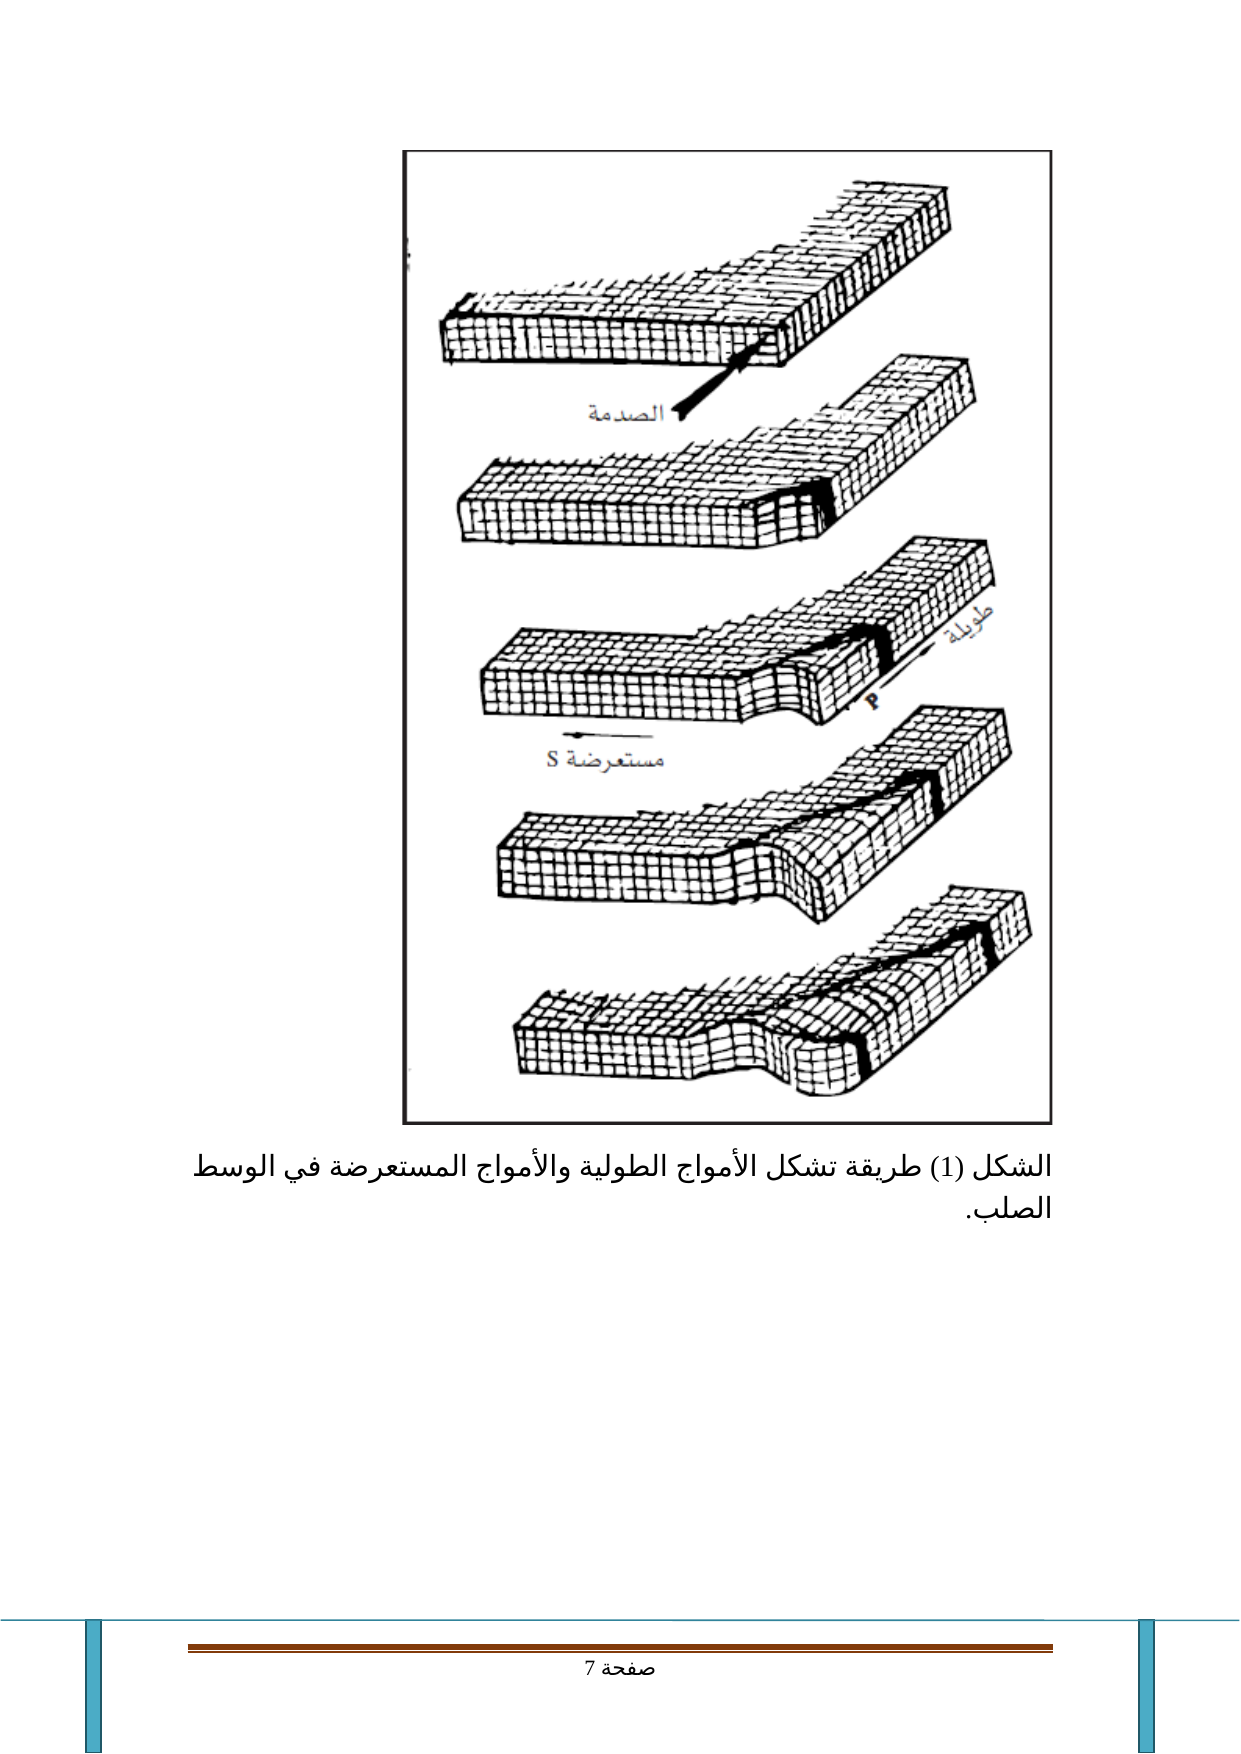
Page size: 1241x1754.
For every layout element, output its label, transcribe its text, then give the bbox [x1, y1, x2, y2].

picture [401, 150, 1053, 1125]
text الشكل (1) طريقة تشكل الأمواج الطولية والأمواج المستعرضة في الوسط الصلب. [187, 1149, 1053, 1224]
